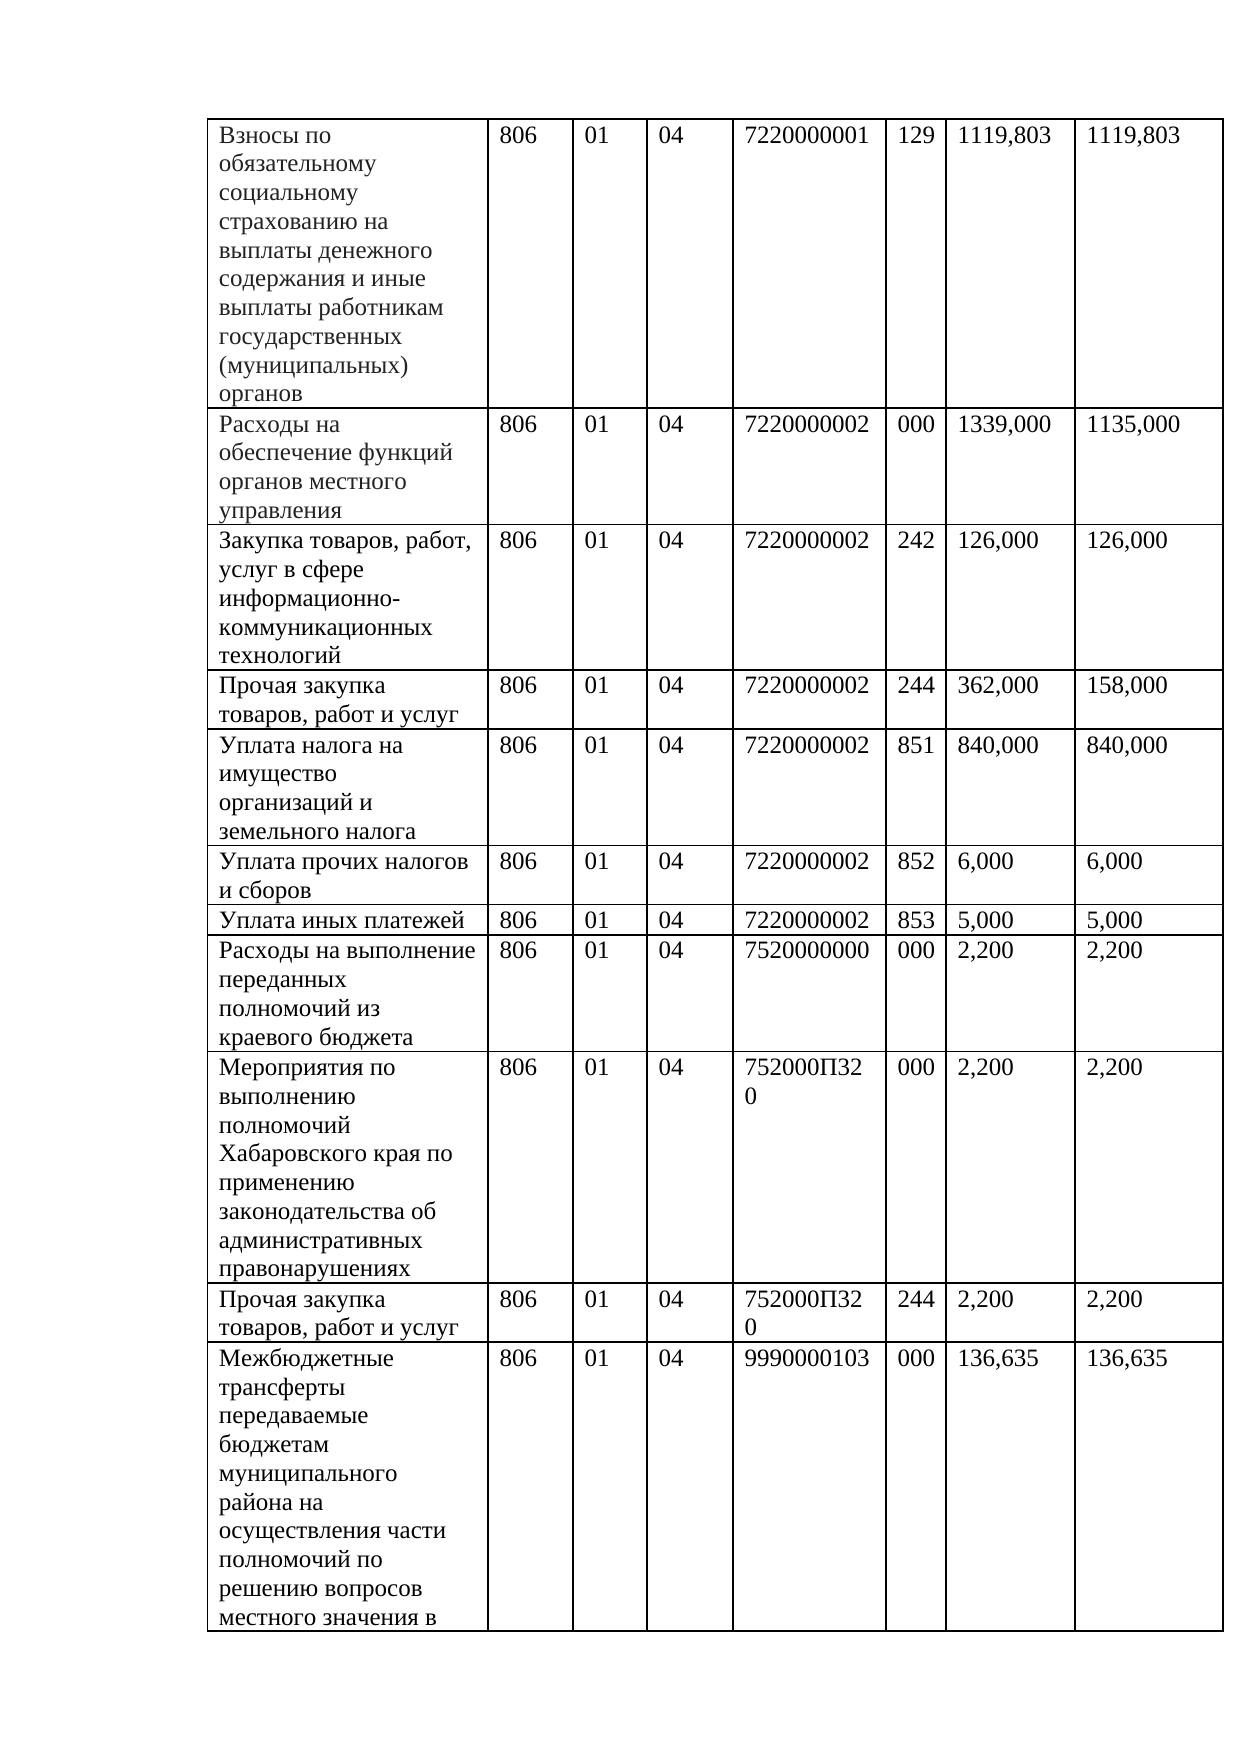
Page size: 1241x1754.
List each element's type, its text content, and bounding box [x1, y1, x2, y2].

table_cell 7220000002 [734, 409, 885, 524]
table_cell 7220000002 [734, 846, 885, 904]
table_cell 04 [648, 1052, 732, 1282]
table_cell Прочая закупка товаров, работ и услуг [208, 671, 487, 728]
table_cell 851 [887, 730, 945, 845]
table_cell 01 [574, 905, 646, 934]
table_cell 01 [574, 1284, 646, 1341]
table_cell 136,635 [947, 1343, 1074, 1630]
table_cell 1339,000 [947, 409, 1074, 524]
table_cell 806 [489, 1284, 572, 1341]
table_cell 158,000 [1076, 671, 1222, 728]
table_cell 806 [489, 1052, 572, 1282]
table_cell 2,200 [947, 1052, 1074, 1282]
table_cell 04 [648, 120, 732, 407]
table_cell 840,000 [1076, 730, 1222, 845]
table_cell 04 [648, 846, 732, 904]
table_cell 01 [574, 1052, 646, 1282]
table_cell Взносы по обязательному социальному страхованию на выплаты денежного содержания и иные выплаты работникам государственных (муниципальных) органов [208, 120, 487, 407]
table_cell Уплата иных платежей [208, 905, 487, 934]
table_cell 752000П320 [734, 1052, 885, 1282]
table_cell 04 [648, 1343, 732, 1630]
table_cell 242 [887, 525, 945, 669]
table_cell 01 [574, 671, 646, 728]
table_cell 7220000002 [734, 730, 885, 845]
table_cell Расходы на выполнение переданных полномочий из краевого бюджета [208, 936, 487, 1051]
table_cell 362,000 [947, 671, 1074, 728]
table_cell Прочая закупка товаров, работ и услуг [208, 1284, 487, 1341]
table_cell 7520000000 [734, 936, 885, 1051]
table_cell 5,000 [947, 905, 1074, 934]
table_cell 752000П320 [734, 1284, 885, 1341]
table_cell 2,200 [947, 1284, 1074, 1341]
table_cell 136,635 [1076, 1343, 1222, 1630]
table_cell 129 [887, 120, 945, 407]
table_cell 244 [887, 1284, 945, 1341]
table_cell 04 [648, 525, 732, 669]
table_cell Мероприятия по выполнению полномочий Хабаровского края по применению законодательства об административных правонарушениях [208, 1052, 487, 1282]
table_cell 7220000001 [734, 120, 885, 407]
table_cell 126,000 [1076, 525, 1222, 669]
table_cell 806 [489, 671, 572, 728]
table_cell 2,200 [1076, 936, 1222, 1051]
table_cell 2,200 [1076, 1284, 1222, 1341]
table_cell 5,000 [1076, 905, 1222, 934]
table_cell 04 [648, 730, 732, 845]
table_cell 126,000 [947, 525, 1074, 669]
table_cell 01 [574, 846, 646, 904]
table_cell 806 [489, 730, 572, 845]
table_cell 000 [887, 1343, 945, 1630]
table_cell 7220000002 [734, 525, 885, 669]
table_cell 6,000 [1076, 846, 1222, 904]
table_cell 000 [887, 1052, 945, 1282]
table_cell 6,000 [947, 846, 1074, 904]
table_cell Уплата прочих налогов и сборов [208, 846, 487, 904]
table_cell 806 [489, 846, 572, 904]
table_cell 01 [574, 730, 646, 845]
table_cell 1119,803 [947, 120, 1074, 407]
table_cell 04 [648, 905, 732, 934]
table_cell 806 [489, 905, 572, 934]
table_cell 01 [574, 409, 646, 524]
table_cell 04 [648, 936, 732, 1051]
table_cell 000 [887, 409, 945, 524]
table_cell 806 [489, 1343, 572, 1630]
table_cell 01 [574, 1343, 646, 1630]
table_cell 806 [489, 936, 572, 1051]
table_cell Закупка товаров, работ, услуг в сфере информационно-коммуникационных технологий [208, 525, 487, 669]
table_cell 01 [574, 525, 646, 669]
table_cell 2,200 [1076, 1052, 1222, 1282]
table_cell 7220000002 [734, 671, 885, 728]
table_cell 806 [489, 525, 572, 669]
table_cell 840,000 [947, 730, 1074, 845]
table_cell 01 [574, 120, 646, 407]
table_cell 7220000002 [734, 905, 885, 934]
table_cell 853 [887, 905, 945, 934]
table_cell 1119,803 [1076, 120, 1222, 407]
table_cell 1135,000 [1076, 409, 1222, 524]
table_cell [208, 1343, 487, 1630]
table_cell 244 [887, 671, 945, 728]
table_cell 04 [648, 671, 732, 728]
table_cell 806 [489, 409, 572, 524]
table_cell 806 [489, 120, 572, 407]
table_cell 04 [648, 1284, 732, 1341]
table_cell Уплата налога на имущество организаций и земельного налога [208, 730, 487, 845]
table_cell 000 [887, 936, 945, 1051]
table_cell 01 [574, 936, 646, 1051]
table_cell 2,200 [947, 936, 1074, 1051]
table_cell 9990000103 [734, 1343, 885, 1630]
table_cell Расходы на обеспечение функций органов местного управления [208, 409, 487, 524]
table_cell 852 [887, 846, 945, 904]
table_cell 04 [648, 409, 732, 524]
